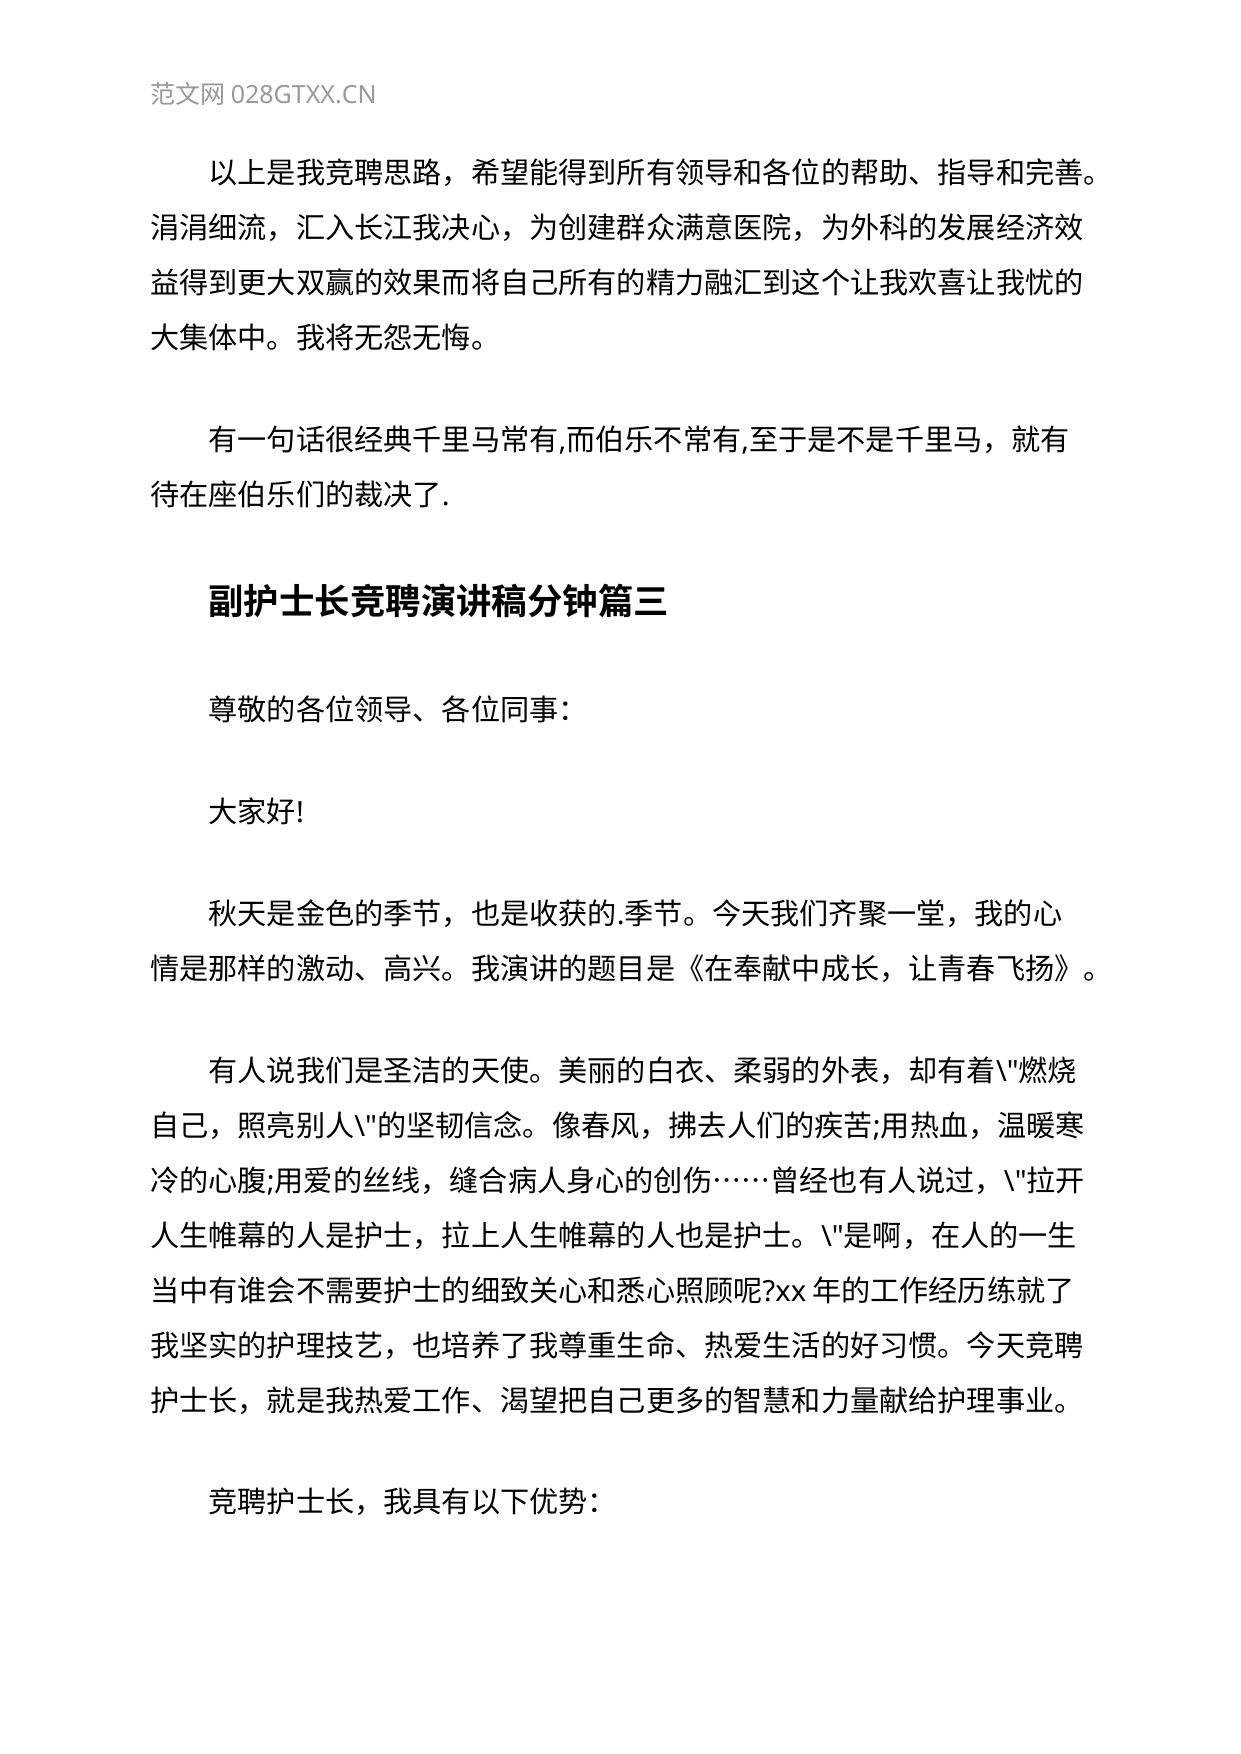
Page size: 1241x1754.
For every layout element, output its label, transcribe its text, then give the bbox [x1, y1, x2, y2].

text 副护士长竞聘演讲稿分钟篇三 [150, 573, 1090, 625]
text 竞聘护士长，我具有以下优势： [150, 1479, 1090, 1521]
text 有人说我们是圣洁的天使。美丽的白衣、柔弱的外表，却有着\"燃烧自己，照亮别人\"的坚韧信念。像春风，拂去人们的疾苦;用热血，温暖寒冷的心腹;用爱的丝线，缝合病人身心的创伤……曾经也有人说过，\"拉开人生帷幕的人是护士，拉上人生帷幕的人也是护士。\"是啊，在人的一生当中有谁会不需要护士的细致关心和悉心照顾呢?xx年的工作经历练就了我坚实的护理技艺，也培养了我尊重生命、热爱生活的好习惯。今天竞聘护士长，就是我热爱工作、渴望把自己更多的智慧和力量献给护理事业。 [150, 1047, 1090, 1419]
text 大家好! [150, 789, 1090, 831]
text 尊敬的各位领导、各位同事： [150, 687, 1090, 729]
text 以上是我竞聘思路，希望能得到所有领导和各位的帮助、指导和完善。涓涓细流，汇入长江我决心，为创建群众满意医院，为外科的发展经济效益得到更大双赢的效果而将自己所有的精力融汇到这个让我欢喜让我忧的大集体中。我将无怨无悔。 [150, 150, 1090, 357]
text 秋天是金色的季节，也是收获的.季节。今天我们齐聚一堂，我的心情是那样的激动、高兴。我演讲的题目是《在奉献中成长，让青春飞扬》。 [150, 891, 1090, 988]
text 有一句话很经典千里马常有,而伯乐不常有,至于是不是千里马，就有待在座伯乐们的裁决了. [150, 416, 1090, 514]
